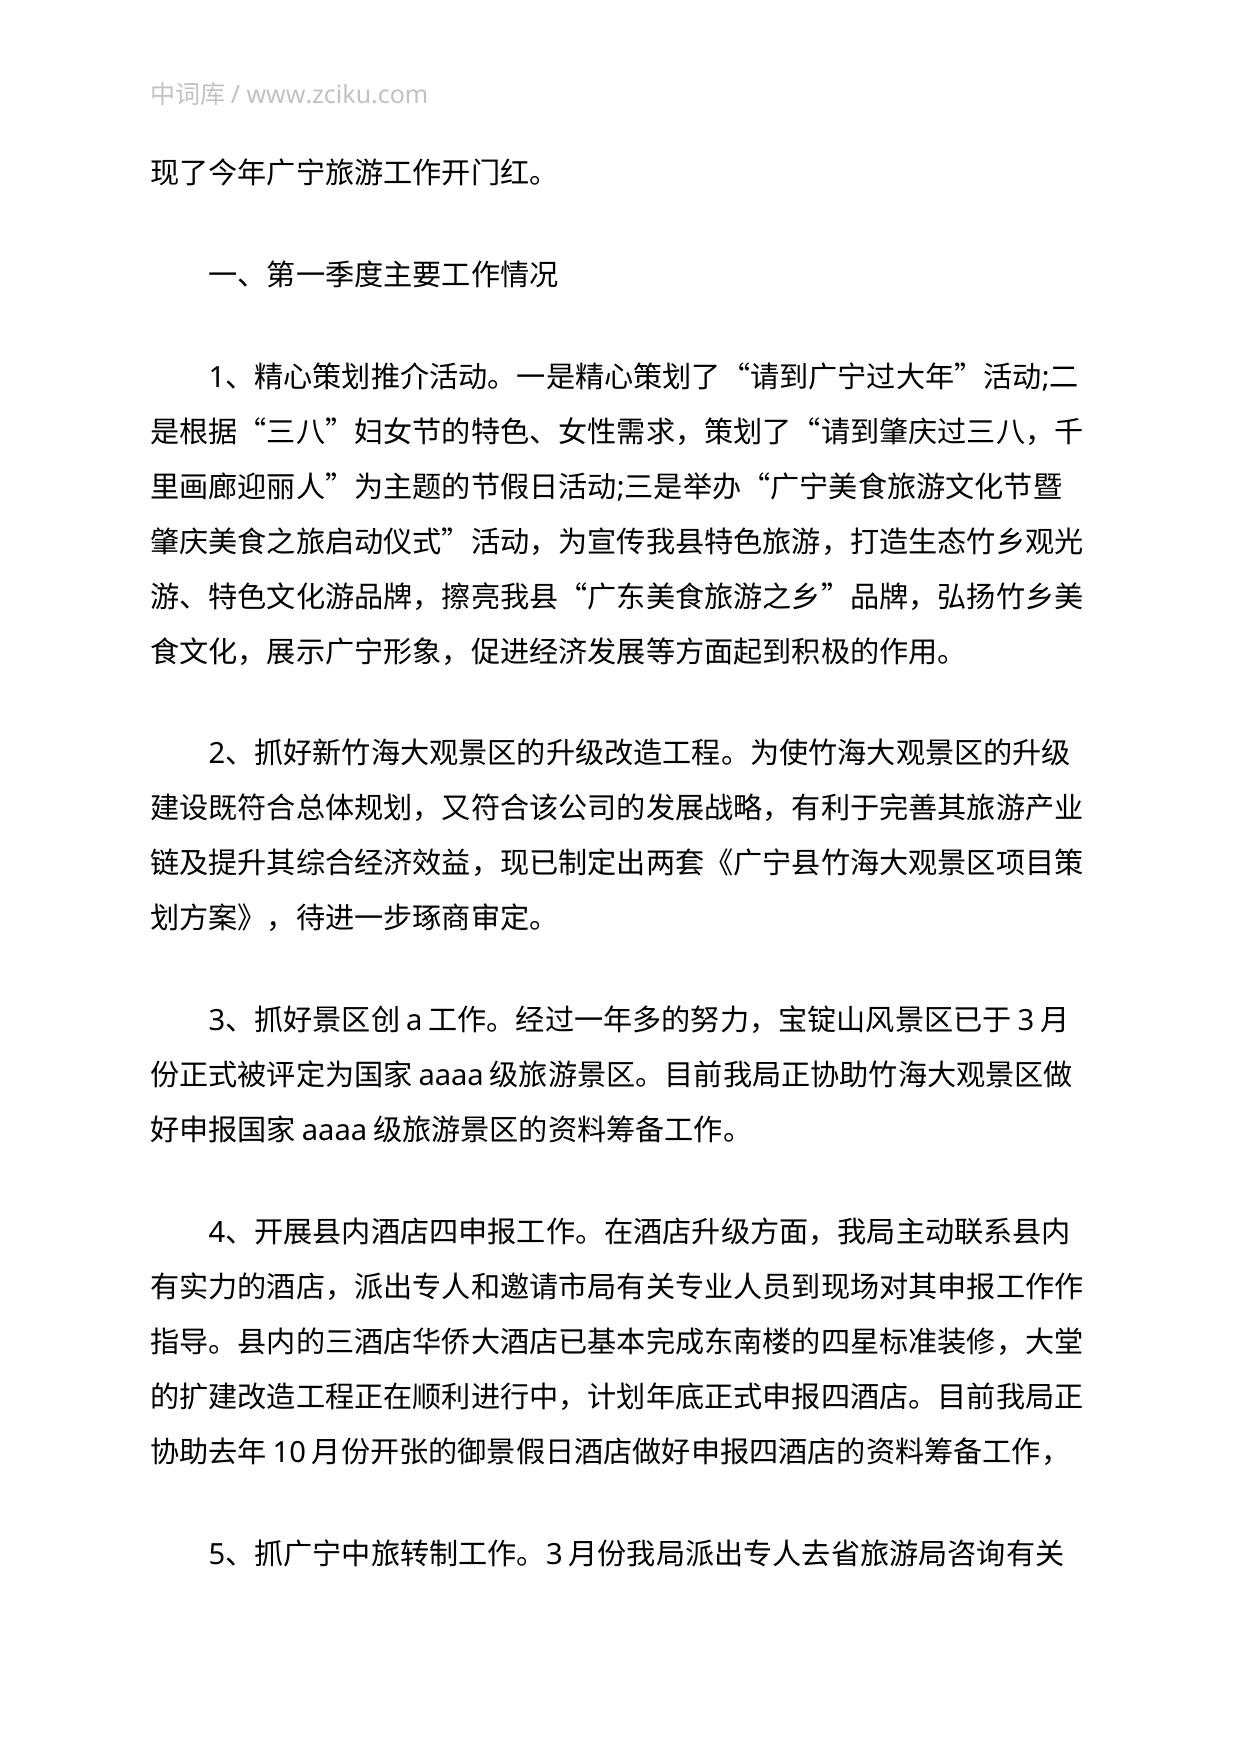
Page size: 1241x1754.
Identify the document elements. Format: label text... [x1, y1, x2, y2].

text 1、精心策划推介活动。一是精心策划了“请到广宁过大年”活动;二是根据“三八”妇女节的特色、女性需求，策划了“请到肇庆过三八，千里画廊迎丽人”为主题的节假日活动;三是举办“广宁美食旅游文化节暨肇庆美食之旅启动仪式”活动，为宣传我县特色旅游，打造生态竹乡观光游、特色文化游品牌，擦亮我县“广东美食旅游之乡”品牌，弘扬竹乡美食文化，展示广宁形象，促进经济发展等方面起到积极的作用。 [150, 353, 1090, 671]
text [150, 1530, 1090, 1573]
text 4、开展县内酒店四申报工作。在酒店升级方面，我局主动联系县内有实力的酒店，派出专人和邀请市局有关专业人员到现场对其申报工作作指导。县内的三酒店华侨大酒店已基本完成东南楼的四星标准装修，大堂的扩建改造工程正在顺利进行中，计划年底正式申报四酒店。目前我局正协助去年10月份开张的御景假日酒店做好申报四酒店的资料筹备工作， [150, 1208, 1090, 1471]
text 3、抓好景区创a工作。经过一年多的努力，宝锭山风景区已于3月份正式被评定为国家aaaa级旅游景区。目前我局正协助竹海大观景区做好申报国家aaaa级旅游景区的资料筹备工作。 [150, 997, 1090, 1149]
text 一、第一季度主要工作情况 [150, 252, 1090, 294]
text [150, 150, 1090, 192]
text 2、抓好新竹海大观景区的升级改造工程。为使竹海大观景区的升级建设既符合总体规划，又符合该公司的发展战略，有利于完善其旅游产业链及提升其综合经济效益，现已制定出两套《广宁县竹海大观景区项目策划方案》，待进一步琢商审定。 [150, 730, 1090, 937]
